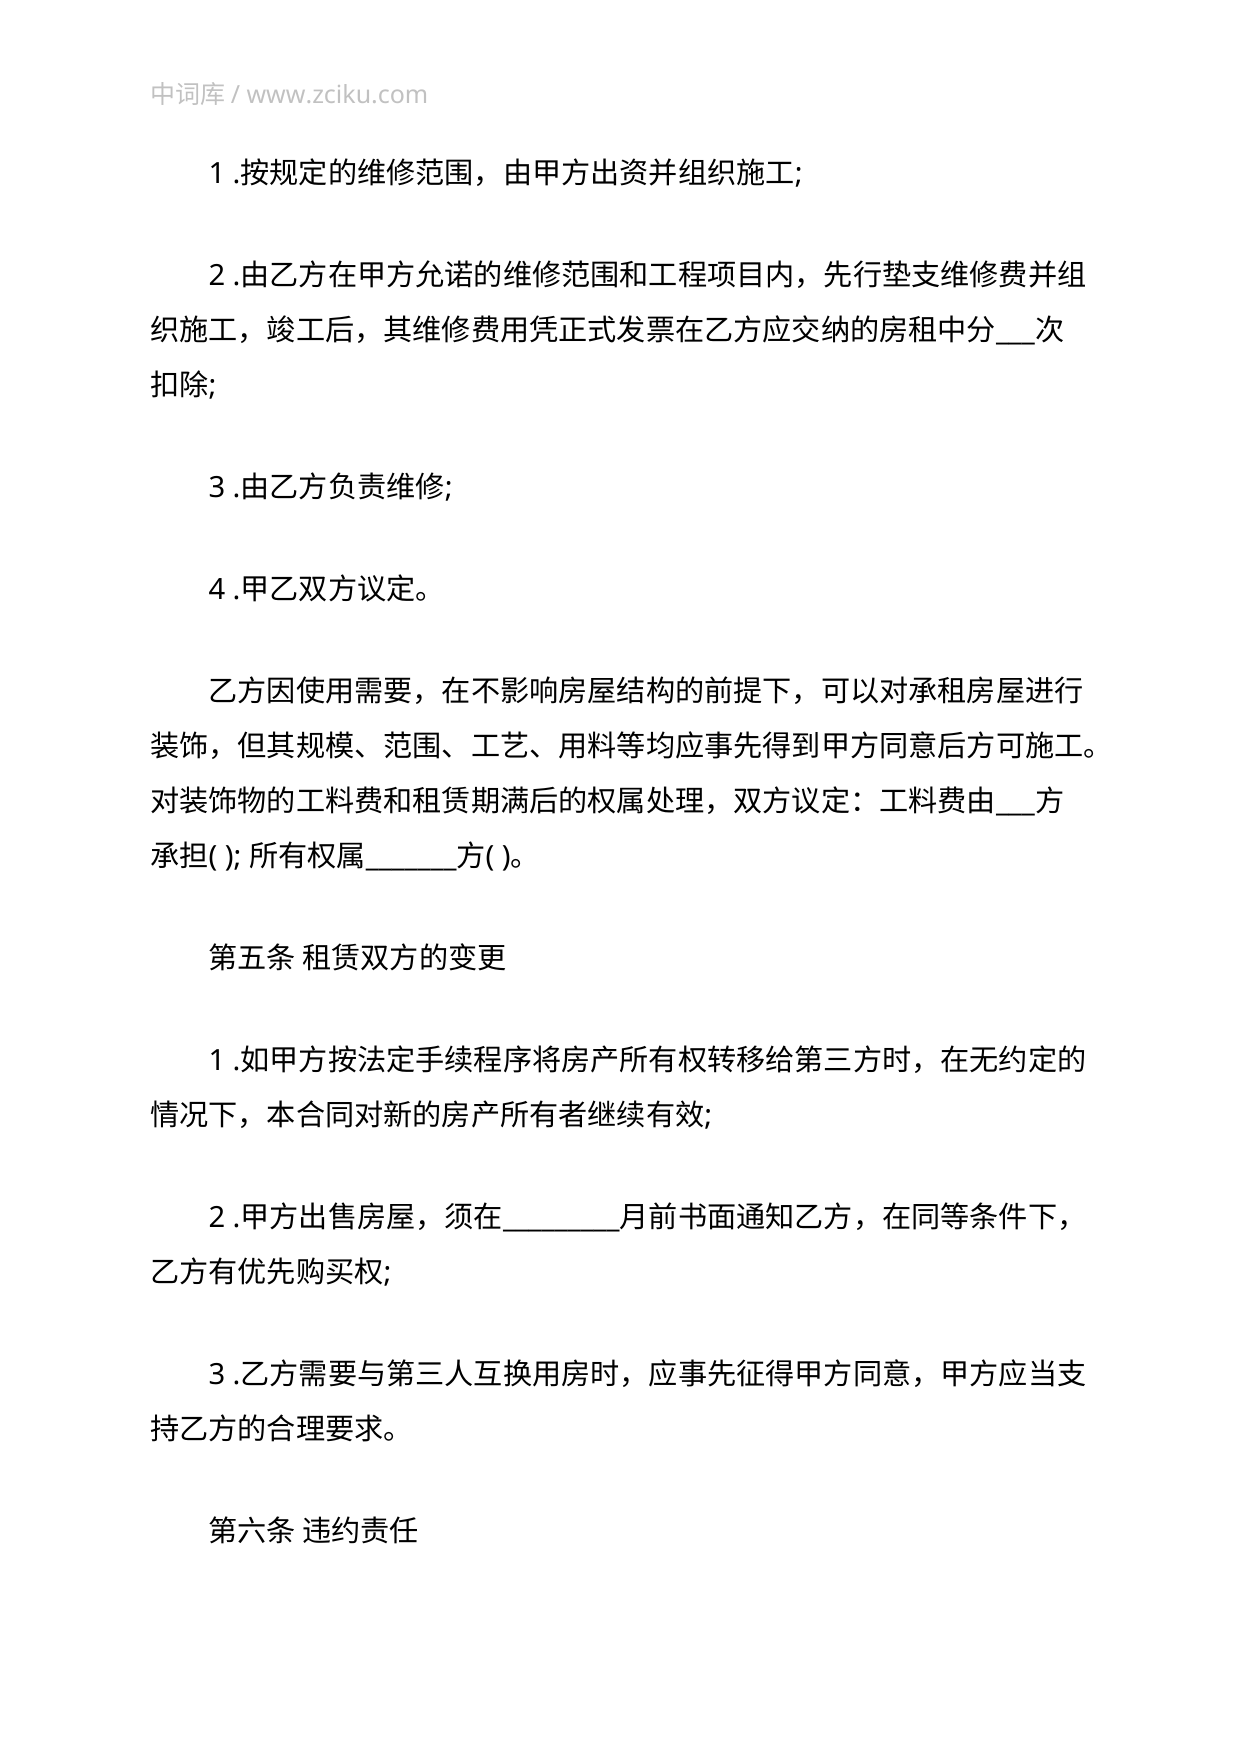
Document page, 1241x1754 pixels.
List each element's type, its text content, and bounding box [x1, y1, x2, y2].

text 1 .按规定的维修范围，由甲方出资并组织施工; [150, 150, 1090, 192]
text 1 .如甲方按法定手续程序将房产所有权转移给第三方时，在无约定的情况下，本合同对新的房产所有者继续有效; [150, 1036, 1090, 1134]
text 第五条 租赁双方的变更 [150, 935, 1090, 977]
text 第六条 违约责任 [150, 1507, 1090, 1549]
text 2 .甲方出售房屋，须在_________月前书面通知乙方，在同等条件下，乙方有优先购买权; [150, 1193, 1090, 1291]
text 4 .甲乙双方议定。 [150, 566, 1090, 608]
text 2 .由乙方在甲方允诺的维修范围和工程项目内，先行垫支维修费并组织施工，竣工后，其维修费用凭正式发票在乙方应交纳的房租中分___次扣除; [150, 252, 1090, 404]
text 3 .乙方需要与第三人互换用房时，应事先征得甲方同意，甲方应当支持乙方的合理要求。 [150, 1350, 1090, 1448]
text 3 .由乙方负责维修; [150, 464, 1090, 506]
text 乙方因使用需要，在不影响房屋结构的前提下，可以对承租房屋进行装饰，但其规模、范围、工艺、用料等均应事先得到甲方同意后方可施工。对装饰物的工料费和租赁期满后的权属处理，双方议定：工料费由___方承担( ); 所有权属_______方( )。 [150, 668, 1090, 875]
